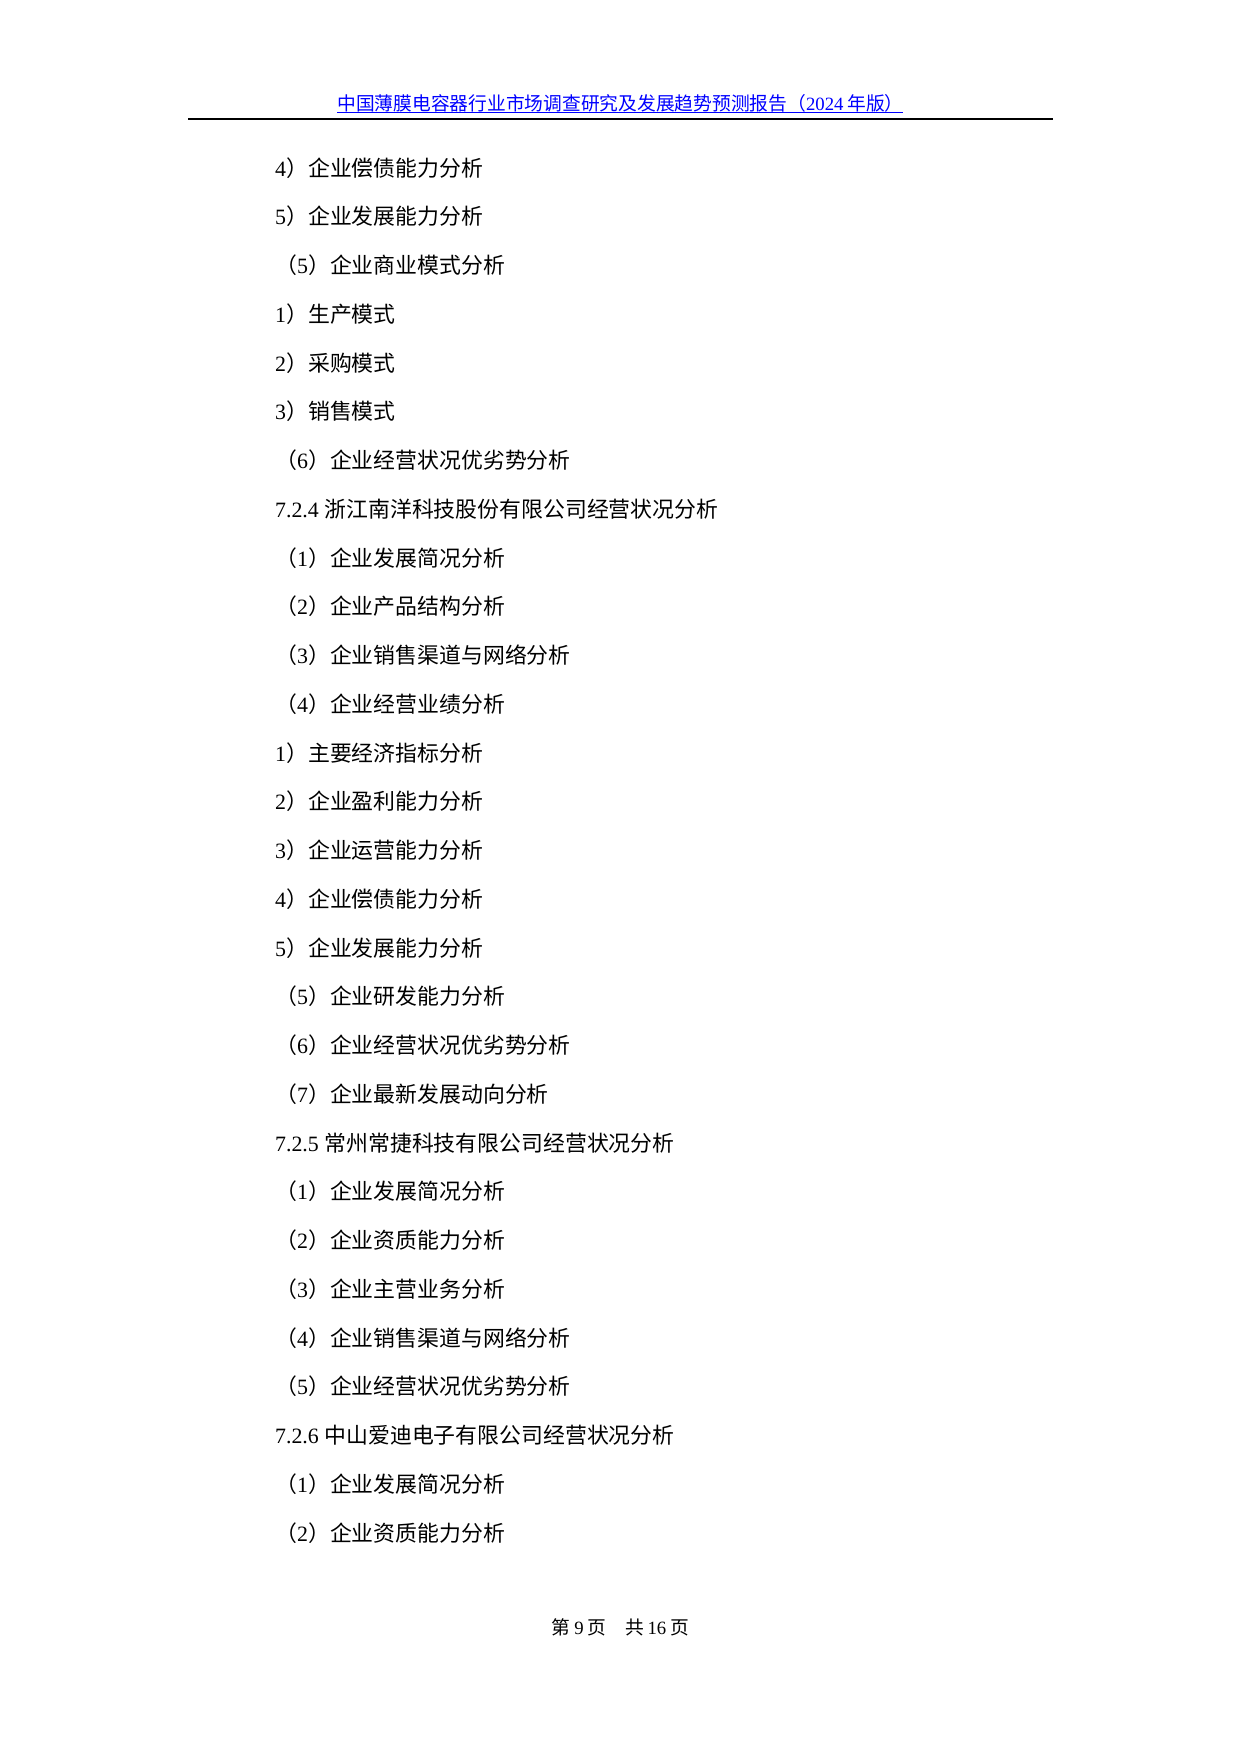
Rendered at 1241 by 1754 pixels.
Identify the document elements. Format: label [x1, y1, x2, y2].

text [187, 150, 1053, 1548]
